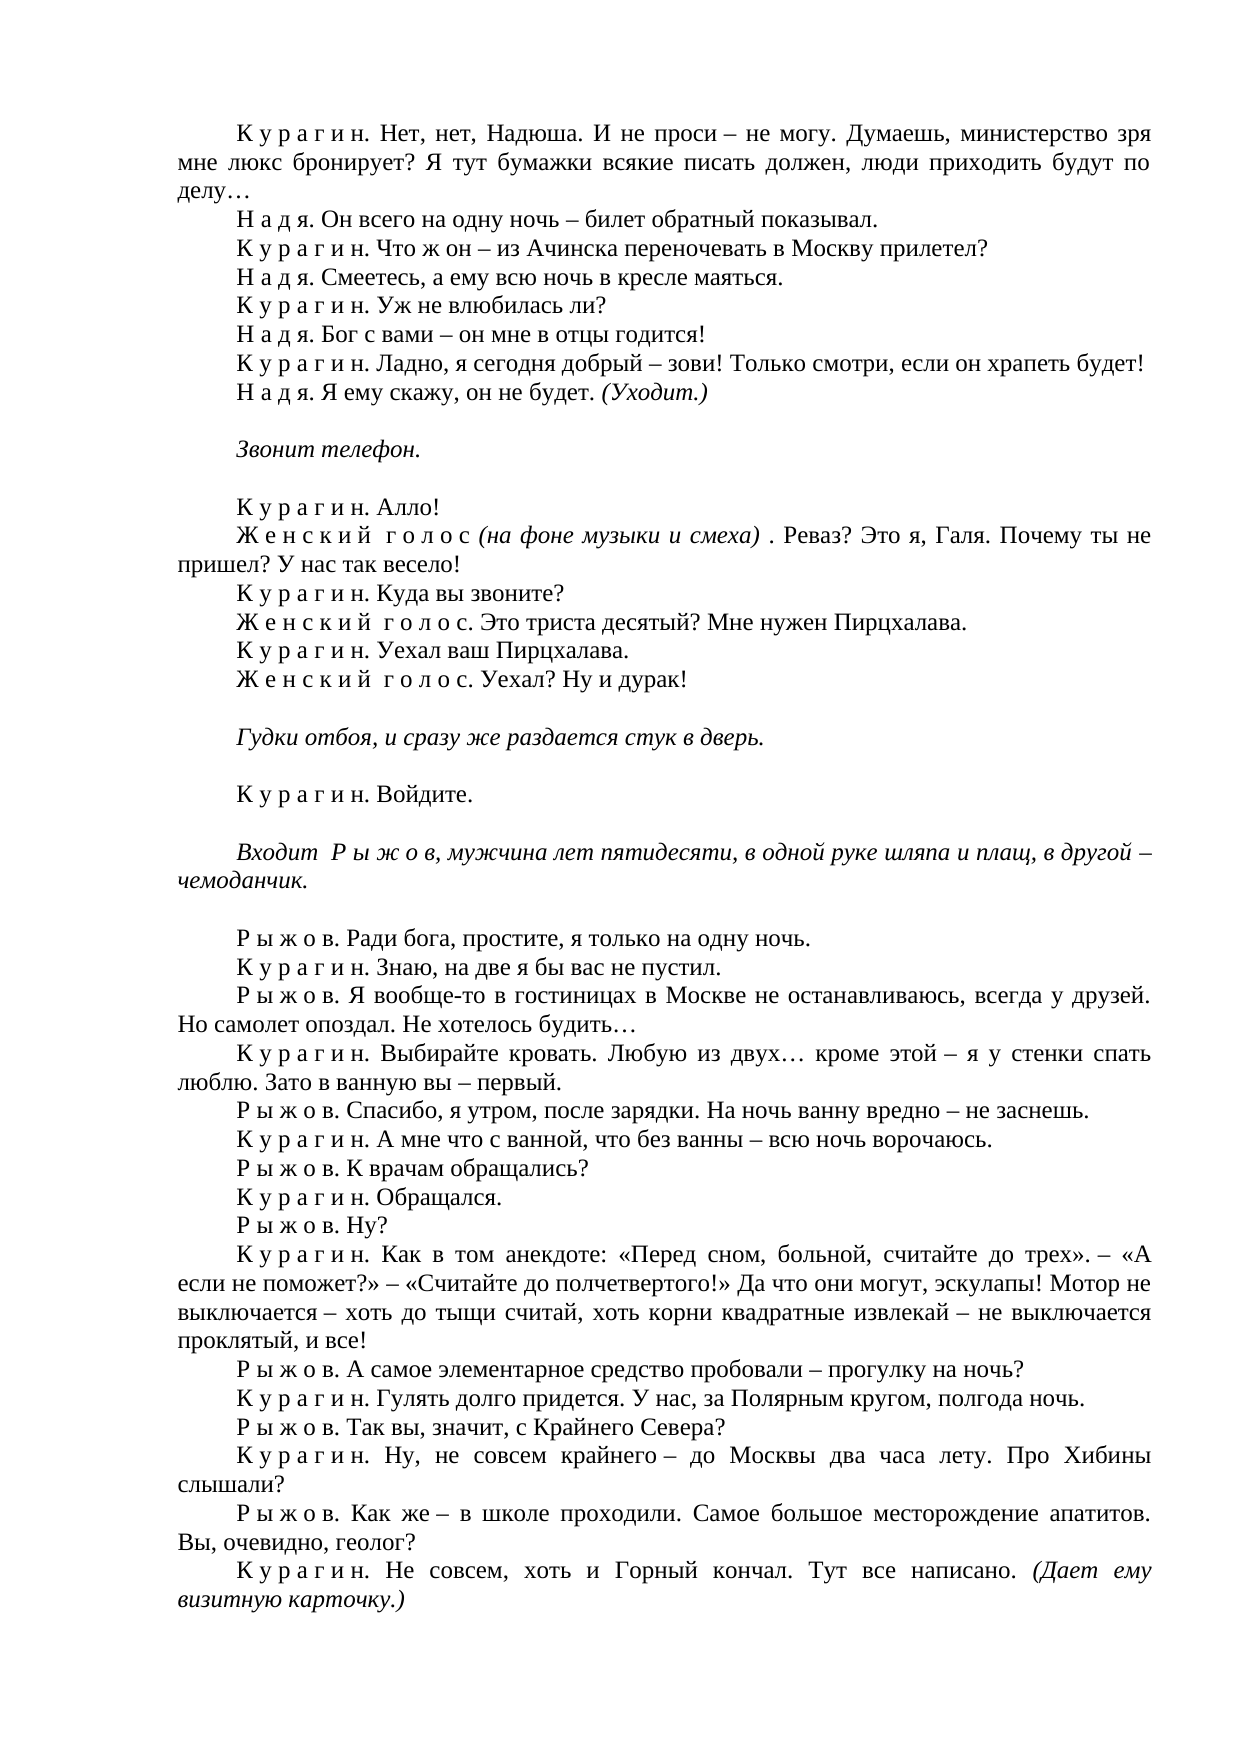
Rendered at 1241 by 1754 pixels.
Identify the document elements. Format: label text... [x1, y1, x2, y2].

text Р ы ж о в. Так вы, значит, с Крайнего Севера? [177, 1412, 1152, 1441]
text Гудки отбоя, и сразу же раздается стук в дверь. [177, 722, 1152, 751]
text Р ы ж о в. Спасибо, я утром, после зарядки. На ночь ванну вредно – не заснешь. [177, 1096, 1152, 1124]
text Н а д я. Смеетесь, а ему всю ночь в кресле маяться. [177, 262, 1152, 291]
text Р ы ж о в. Как же – в школе проходили. Самое большое месторождение апатитов. Вы, очевидно, геолог? [177, 1498, 1152, 1556]
text К у р а г и н. Выбирайте кровать. Любую из двух… кроме этой – я у стенки спать люблю. Зато в ванную вы – первый. [177, 1038, 1152, 1096]
text К у р а г и н. Обращался. [177, 1182, 1152, 1211]
text Ж е н с к и й г о л о с (на фоне музыки и смеха) . Реваз? Это я, Галя. Почему ты не пришел? У нас так весело! [177, 521, 1152, 578]
text Входит Р ы ж о в, мужчина лет пятидесяти, в одной руке шляпа и плащ, в другой – чемоданчик. [177, 837, 1152, 894]
text К у р а г и н. Как в том анекдоте: «Перед сном, больной, считайте до трех». – «А если не поможет?» – «Считайте до полчетвертого!» Да что они могут, эскулапы! Мотор не выключается – хоть до тыщи считай, хоть корни квадратные извлекай – не выключается проклятый, и все! [177, 1239, 1152, 1354]
text К у р а г и н. А мне что с ванной, что без ванны – всю ночь ворочаюсь. [177, 1124, 1152, 1153]
text К у р а г и н. Алло! [177, 492, 1152, 521]
text К у р а г и н. Не совсем, хоть и Горный кончал. Тут все написано. (Дает ему визитную карточку.) [177, 1556, 1152, 1613]
text Р ы ж о в. К врачам обращались? [177, 1153, 1152, 1182]
text Н а д я. Бог с вами – он мне в отцы годится! [177, 319, 1152, 348]
text Ж е н с к и й г о л о с. Уехал? Ну и дурак! [177, 664, 1152, 693]
text Р ы ж о в. А самое элементарное средство пробовали – прогулку на ночь? [177, 1354, 1152, 1383]
text Н а д я. Он всего на одну ночь – билет обратный показывал. [177, 204, 1152, 233]
text К у р а г и н. Ну, не совсем крайнего – до Москвы два часа лету. Про Хибины слышали? [177, 1441, 1152, 1498]
text К у р а г и н. Гулять долго придется. У нас, за Полярным кругом, полгода ночь. [177, 1383, 1152, 1412]
text К у р а г и н. Куда вы звоните? [177, 578, 1152, 607]
text Р ы ж о в. Ради бога, простите, я только на одну ночь. [177, 923, 1152, 952]
text Ж е н с к и й г о л о с. Это триста десятый? Мне нужен Пирцхалава. [177, 607, 1152, 636]
text Н а д я. Я ему скажу, он не будет. (Уходит.) [177, 377, 1152, 406]
text К у р а г и н. Войдите. [177, 779, 1152, 808]
text К у р а г и н. Уехал ваш Пирцхалава. [177, 636, 1152, 664]
text К у р а г и н. Ладно, я сегодня добрый – зови! Только смотри, если он храпеть будет! [177, 348, 1152, 377]
text К у р а г и н. Уж не влюбилась ли? [177, 291, 1152, 319]
text К у р а г и н. Знаю, на две я бы вас не пустил. [177, 952, 1152, 981]
text К у р а г и н. Что ж он – из Ачинска переночевать в Москву прилетел? [177, 233, 1152, 262]
text Звонит телефон. [177, 434, 1152, 463]
text К у р а г и н. Нет, нет, Надюша. И не проси – не могу. Думаешь, министерство зря мне люкс бронирует? Я тут бумажки всякие писать должен, люди приходить будут по делу… [177, 118, 1152, 204]
text Р ы ж о в. Я вообще-то в гостиницах в Москве не останавливаюсь, всегда у друзей. Но самолет опоздал. Не хотелось будить… [177, 981, 1152, 1038]
text Р ы ж о в. Ну? [177, 1211, 1152, 1239]
